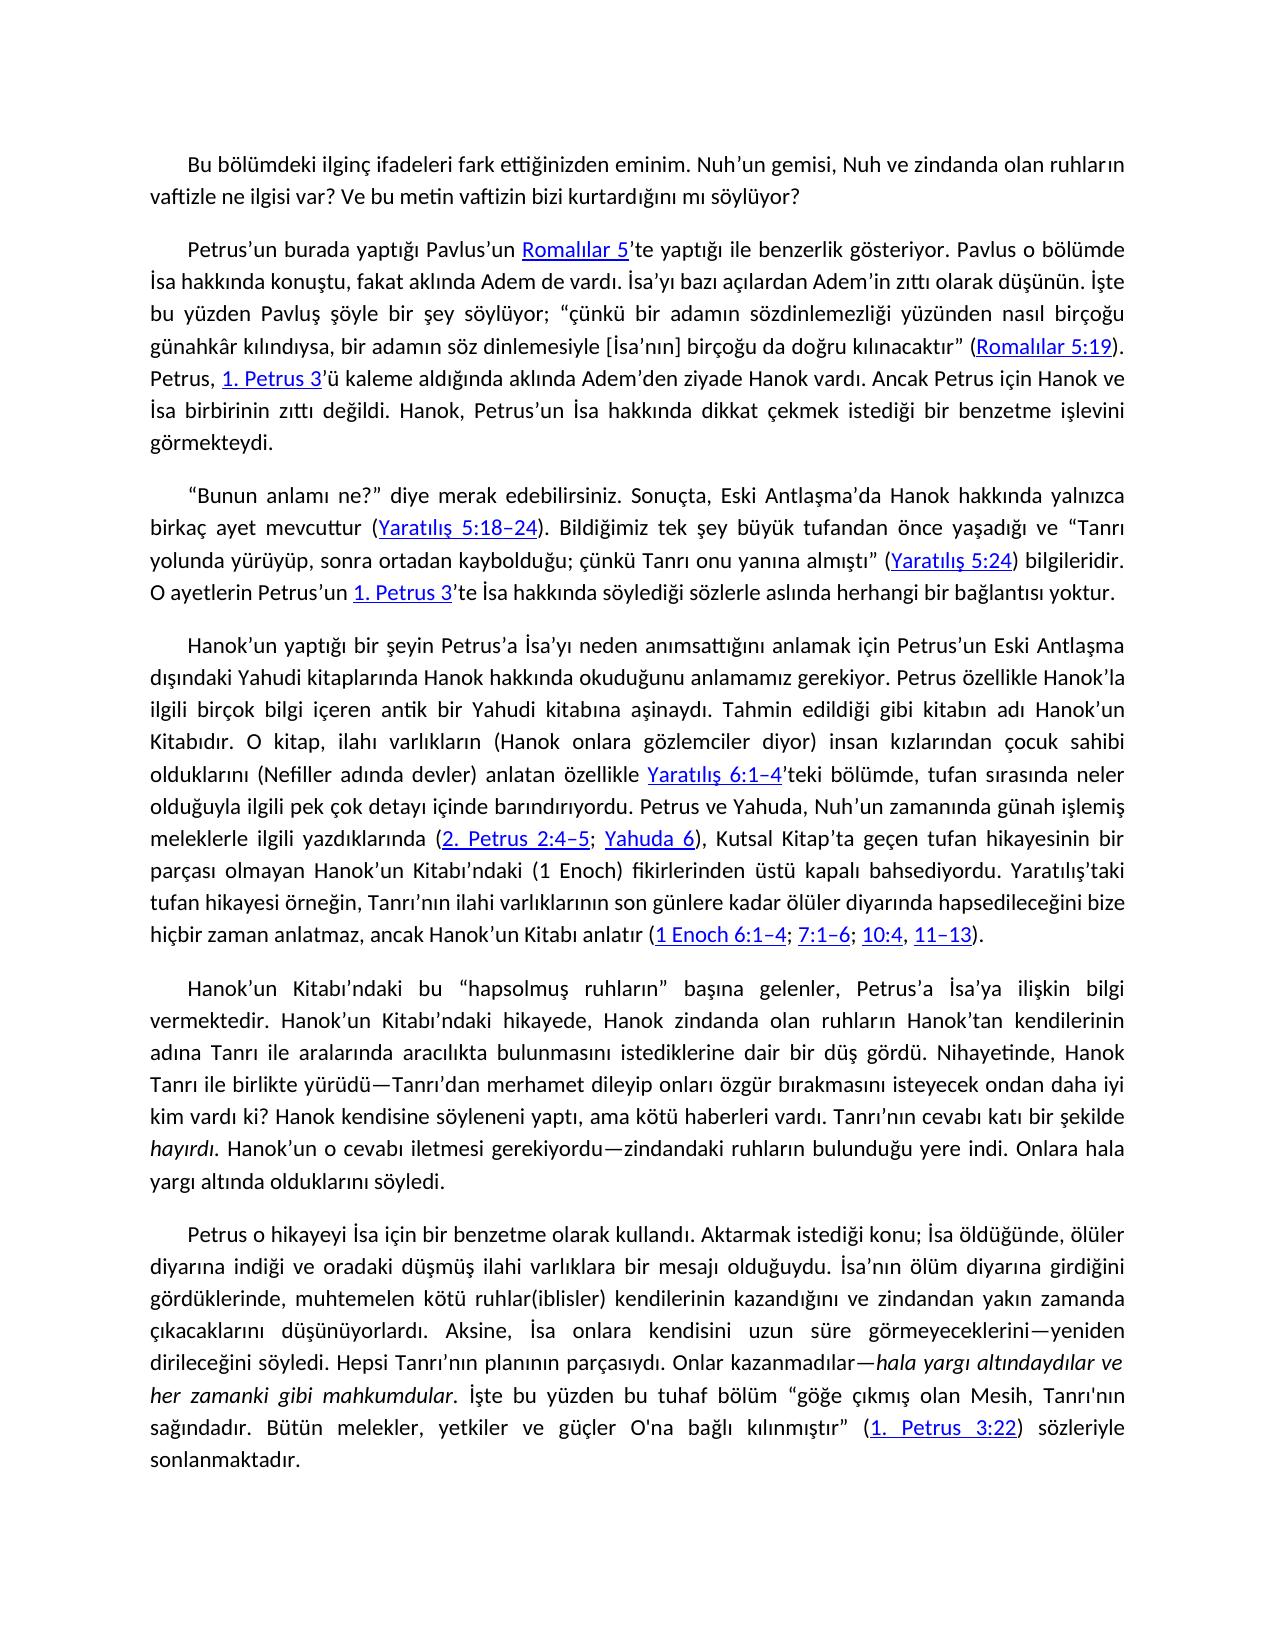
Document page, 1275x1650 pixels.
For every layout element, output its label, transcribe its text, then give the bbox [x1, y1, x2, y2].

text Hanok’un yaptığı bir şeyin Petrus’a İsa’yı neden anımsattığını anlamak için Petrus’un Eski Antlaşma dışındaki Yahudi kitaplarında Hanok hakkında okuduğunu anlamamız gerekiyor. Petrus özellikle Hanok’la ilgili birçok bilgi içeren antik bir Yahudi kitabına aşinaydı. Tahmin edildiği gibi kitabın adı Hanok’un Kitabıdır. O kitap, ilahı varlıkların (Hanok onlara gözlemciler diyor) insan kızlarından çocuk sahibi olduklarını (Nefiller adında devler) anlatan özellikle Yaratılış 6:1–4’teki bölümde, tufan sırasında neler olduğuyla ilgili pek çok detayı içinde barındırıyordu. Petrus ve Yahuda, Nuh’un zamanında günah işlemiş meleklerle ilgili yazdıklarında (2. Petrus 2:4–5; Yahuda 6), Kutsal Kitap’ta geçen tufan hikayesinin bir parçası olmayan Hanok’un Kitabı’ndaki (1 Enoch) fikirlerinden üstü kapalı bahsediyordu. Yaratılış’taki tufan hikayesi örneğin, Tanrı’nın ilahi varlıklarının son günlere kadar ölüler diyarında hapsedileceğini bize hiçbir zaman anlatmaz, ancak Hanok’un Kitabı anlatır (1 Enoch 6:1–4; 7:1–6; 10:4, 11–13). [150, 631, 1125, 949]
text Petrus o hikayeyi İsa için bir benzetme olarak kullandı. Aktarmak istediği konu; İsa öldüğünde, ölüler diyarına indiği ve oradaki düşmüş ilahi varlıklara bir mesajı olduğuydu. İsa’nın ölüm diyarına girdiğini gördüklerinde, muhtemelen kötü ruhlar(iblisler) kendilerinin kazandığını ve zindandan yakın zamanda çıkacaklarını düşünüyorlardı. Aksine, İsa onlara kendisini uzun süre görmeyeceklerini—yeniden dirileceğini söyledi. Hepsi Tanrı’nın planının parçasıydı. Onlar kazanmadılar—hala yargı altındaydılar ve her zamanki gibi mahkumdular. İşte bu yüzden bu tuhaf bölüm “göğe çıkmış olan Mesih, Tanrı'nın sağındadır. Bütün melekler, yetkiler ve güçler O'na bağlı kılınmıştır” (1. Petrus 3:22) sözleriyle sonlanmaktadır. [150, 1220, 1125, 1473]
text Petrus’un burada yaptığı Pavlus’un Romalılar 5’te yaptığı ile benzerlik gösteriyor. Pavlus o bölümde İsa hakkında konuştu, fakat aklında Adem de vardı. İsa’yı bazı açılardan Adem’in zıttı olarak düşünün. İşte bu yüzden Pavluş şöyle bir şey söylüyor; “çünkü bir adamın sözdinlemezliği yüzünden nasıl birçoğu günahkâr kılındıysa, bir adamın söz dinlemesiyle [İsa’nın] birçoğu da doğru kılınacaktır” (Romalılar 5:19). Petrus, 1. Petrus 3’ü kaleme aldığında aklında Adem’den ziyade Hanok vardı. Ancak Petrus için Hanok ve İsa birbirinin zıttı değildi. Hanok, Petrus’un İsa hakkında dikkat çekmek istediği bir benzetme işlevini görmekteydi. [150, 235, 1125, 456]
text Bu bölümdeki ilginç ifadeleri fark ettiğinizden eminim. Nuh’un gemisi, Nuh ve zindanda olan ruhların vaftizle ne ilgisi var? Ve bu metin vaftizin bizi kurtardığını mı söylüyor? [150, 150, 1125, 210]
text “Bunun anlamı ne?” diye merak edebilirsiniz. Sonuçta, Eski Antlaşma’da Hanok hakkında yalnızca birkaç ayet mevcuttur (Yaratılış 5:18–24). Bildiğimiz tek şey büyük tufandan önce yaşadığı ve “Tanrı yolunda yürüyüp, sonra ortadan kaybolduğu; çünkü Tanrı onu yanına almıştı” (Yaratılış 5:24) bilgileridir. O ayetlerin Petrus’un 1. Petrus 3’te İsa hakkında söylediği sözlerle aslında herhangi bir bağlantısı yoktur. [150, 481, 1125, 606]
text Hanok’un Kitabı’ndaki bu “hapsolmuş ruhların” başına gelenler, Petrus’a İsa’ya ilişkin bilgi vermektedir. Hanok’un Kitabı’ndaki hikayede, Hanok zindanda olan ruhların Hanok’tan kendilerinin adına Tanrı ile aralarında aracılıkta bulunmasını istediklerine dair bir düş gördü. Nihayetinde, Hanok Tanrı ile birlikte yürüdü—Tanrı’dan merhamet dileyip onları özgür bırakmasını isteyecek ondan daha iyi kim vardı ki? Hanok kendisine söyleneni yaptı, ama kötü haberleri vardı. Tanrı’nın cevabı katı bir şekilde hayırdı. Hanok’un o cevabı iletmesi gerekiyordu—zindandaki ruhların bulunduğu yere indi. Onlara hala yargı altında olduklarını söyledi. [150, 974, 1125, 1195]
